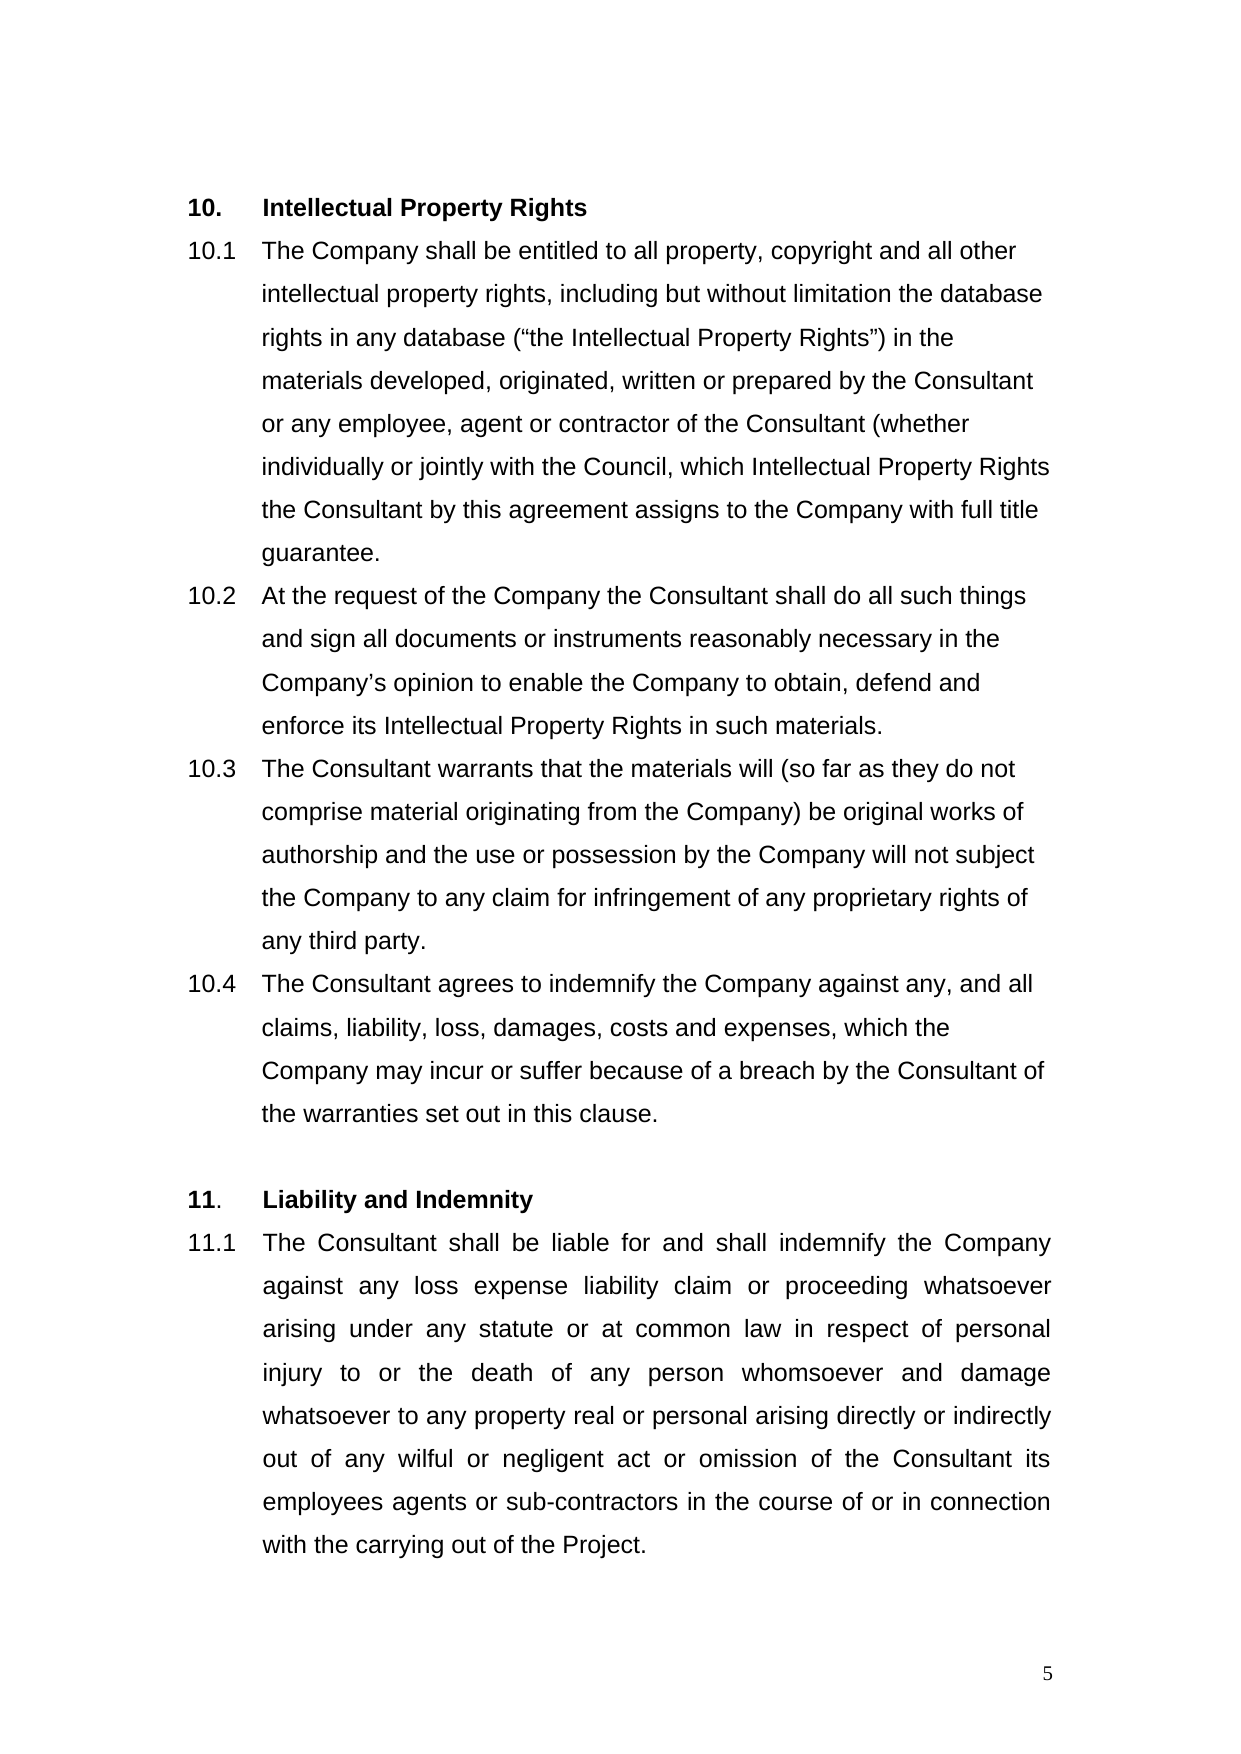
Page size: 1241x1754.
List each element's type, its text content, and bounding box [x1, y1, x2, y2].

list At the request of the Company the Consultant shall do all such things and sign all documents or instruments reasonably necessary in the Company’s opinion to enable the Company to obtain, defend and enforce its Intellectual Property Rights in such materials. [187, 581, 1053, 739]
list The Consultant agrees to indemnify the Company against any, and all claims, liability, loss, damages, costs and expenses, which the Company may incur or suffer because of a breach by the Consultant of the warranties set out in this clause. [187, 969, 1053, 1127]
list The Consultant warrants that the materials will (so far as they do not comprise material originating from the Company) be original works of authorship and the use or possession by the Company will not subject the Company to any claim for infringement of any proprietary rights of any third party. [187, 754, 1053, 955]
list The Company shall be entitled to all property, copyright and all other intellectual property rights, including but without limitation the database rights in any database (“the Intellectual Property Rights”) in the materials developed, originated, written or prepared by the Consultant or any employee, agent or contractor of the Consultant (whether individually or jointly with the Council, which Intellectual Property Rights the Consultant by this agreement assigns to the Company with full title guarantee. [187, 236, 1053, 567]
text 11.1 The Consultant shall be liable for and shall indemnify the Company against any loss expense liability claim or proceeding whatsoever arising under any statute or at common law in respect of personal injury to or the death of any person whomsoever and damage whatsoever to any property real or personal arising directly or indirectly out of any wilful or negligent act or omission of the Consultant its employees agents or sub-contractors in the course of or in connection with the carrying out of the Project. [187, 1228, 1053, 1559]
list Intellectual Property Rights [187, 193, 1053, 222]
text 11. Liability and Indemnity [187, 1185, 1053, 1214]
